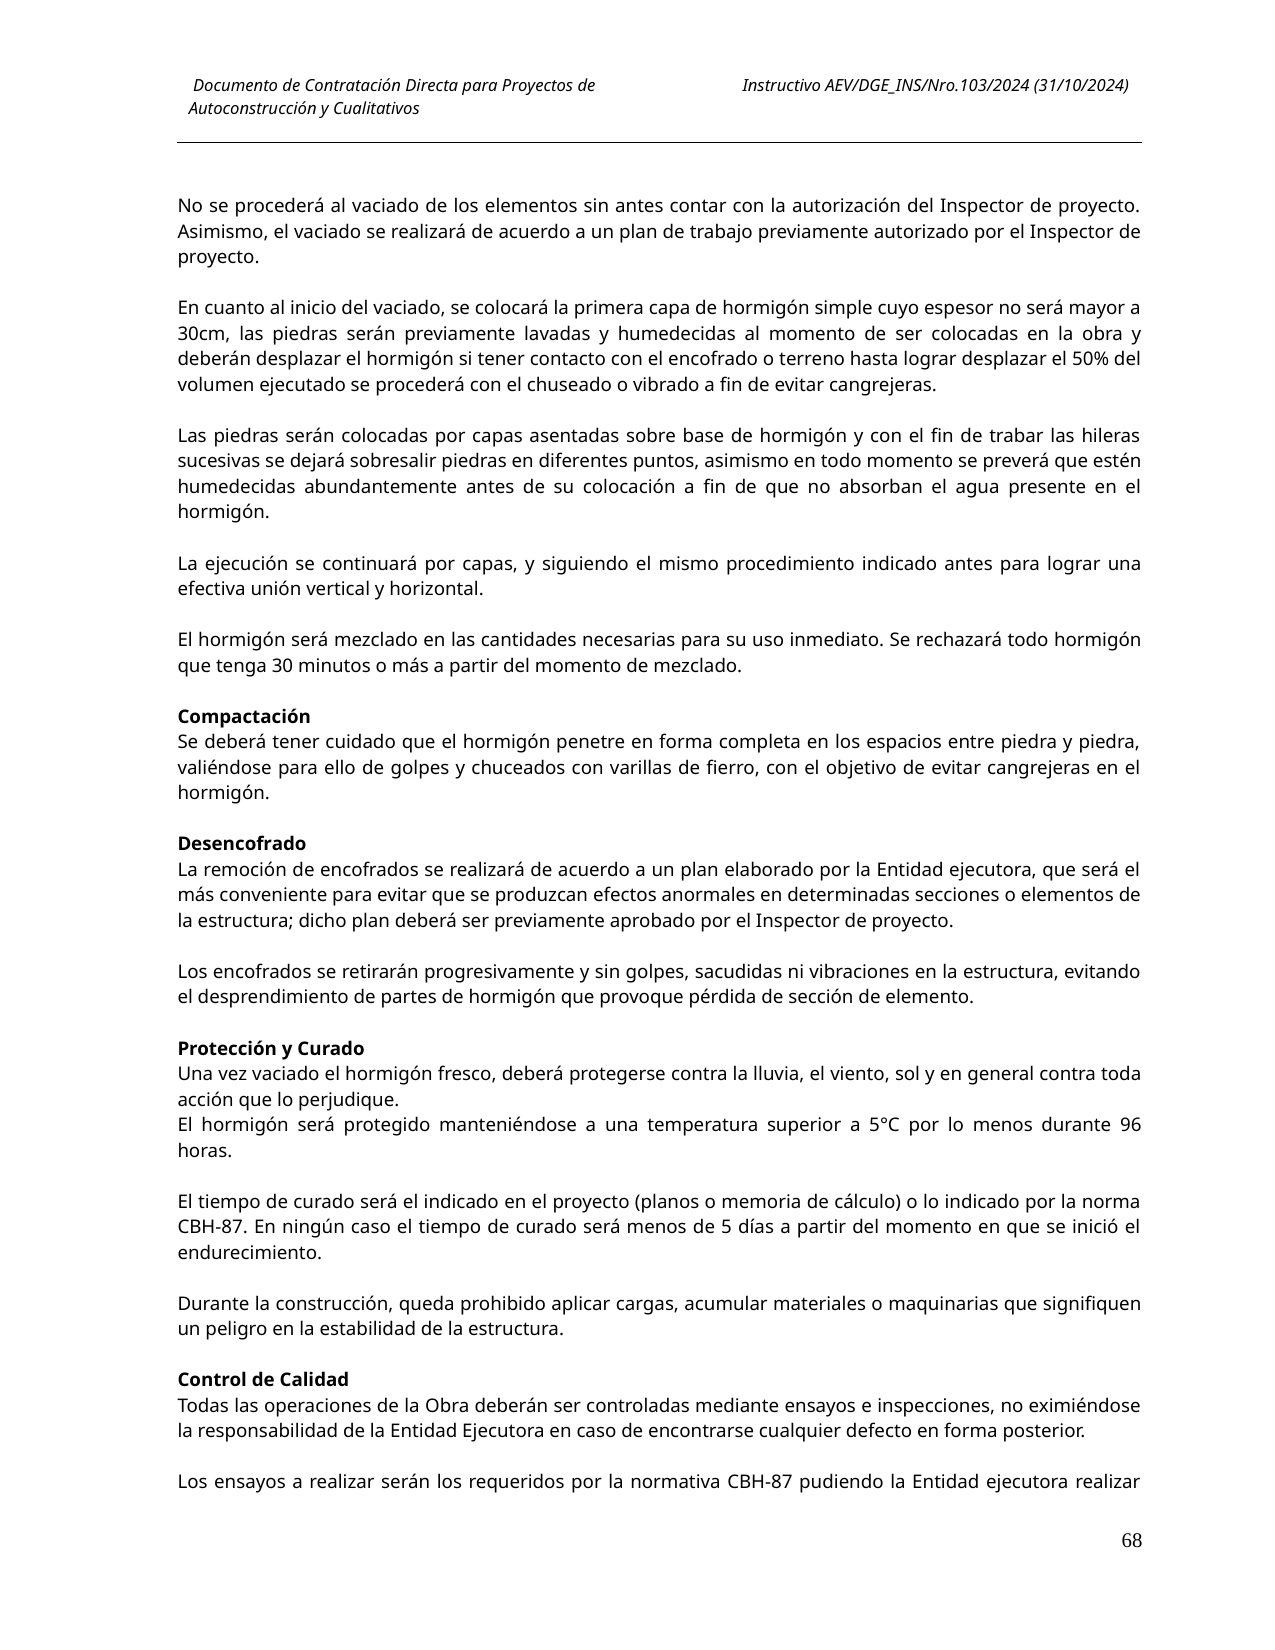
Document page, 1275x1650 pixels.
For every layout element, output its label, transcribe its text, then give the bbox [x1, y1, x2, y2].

text El hormigón será mezclado en las cantidades necesarias para su uso inmediato. Se rechazará todo hormigón que tenga 30 minutos o más a partir del momento de mezclado. [177, 626, 1142, 677]
text Compactación [177, 703, 1142, 728]
text Desencofrado [177, 831, 1142, 856]
text Protección y Curado [177, 1035, 1142, 1060]
text No se procederá al vaciado de los elementos sin antes contar con la autorización del Inspector de proyecto. Asimismo, el vaciado se realizará de acuerdo a un plan de trabajo previamente autorizado por el Inspector de proyecto. [177, 193, 1142, 269]
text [177, 1469, 1142, 1494]
text Control de Calidad [177, 1367, 1142, 1392]
text Los encofrados se retirarán progresivamente y sin golpes, sacudidas ni vibraciones en la estructura, evitando el desprendimiento de partes de hormigón que provoque pérdida de sección de elemento. [177, 958, 1142, 1009]
text Todas las operaciones de la Obra deberán ser controladas mediante ensayos e inspecciones, no eximiéndose la responsabilidad de la Entidad Ejecutora en caso de encontrarse cualquier defecto en forma posterior. [177, 1392, 1142, 1443]
text El hormigón será protegido manteniéndose a una temperatura superior a 5°C por lo menos durante 96 horas. [177, 1111, 1142, 1162]
text Las piedras serán colocadas por capas asentadas sobre base de hormigón y con el fin de trabar las hileras sucesivas se dejará sobresalir piedras en diferentes puntos, asimismo en todo momento se preverá que estén humedecidas abundantemente antes de su colocación a fin de que no absorban el agua presente en el hormigón. [177, 422, 1142, 524]
text El tiempo de curado será el indicado en el proyecto (planos o memoria de cálculo) o lo indicado por la norma CBH-87. En ningún caso el tiempo de curado será menos de 5 días a partir del momento en que se inició el endurecimiento. [177, 1188, 1142, 1264]
text La ejecución se continuará por capas, y siguiendo el mismo procedimiento indicado antes para lograr una efectiva unión vertical y horizontal. [177, 550, 1142, 601]
text En cuanto al inicio del vaciado, se colocará la primera capa de hormigón simple cuyo espesor no será mayor a 30cm, las piedras serán previamente lavadas y humedecidas al momento de ser colocadas en la obra y deberán desplazar el hormigón si tener contacto con el encofrado o terreno hasta lograr desplazar el 50% del volumen ejecutado se procederá con el chuseado o vibrado a fin de evitar cangrejeras. [177, 295, 1142, 397]
text Una vez vaciado el hormigón fresco, deberá protegerse contra la lluvia, el viento, sol y en general contra toda acción que lo perjudique. [177, 1060, 1142, 1111]
text Durante la construcción, queda prohibido aplicar cargas, acumular materiales o maquinarias que signifiquen un peligro en la estabilidad de la estructura. [177, 1290, 1142, 1341]
text Se deberá tener cuidado que el hormigón penetre en forma completa en los espacios entre piedra y piedra, valiéndose para ello de golpes y chuceados con varillas de fierro, con el objetivo de evitar cangrejeras en el hormigón. [177, 728, 1142, 805]
text La remoción de encofrados se realizará de acuerdo a un plan elaborado por la Entidad ejecutora, que será el más conveniente para evitar que se produzcan efectos anormales en determinadas secciones o elementos de la estructura; dicho plan deberá ser previamente aprobado por el Inspector de proyecto. [177, 856, 1142, 933]
